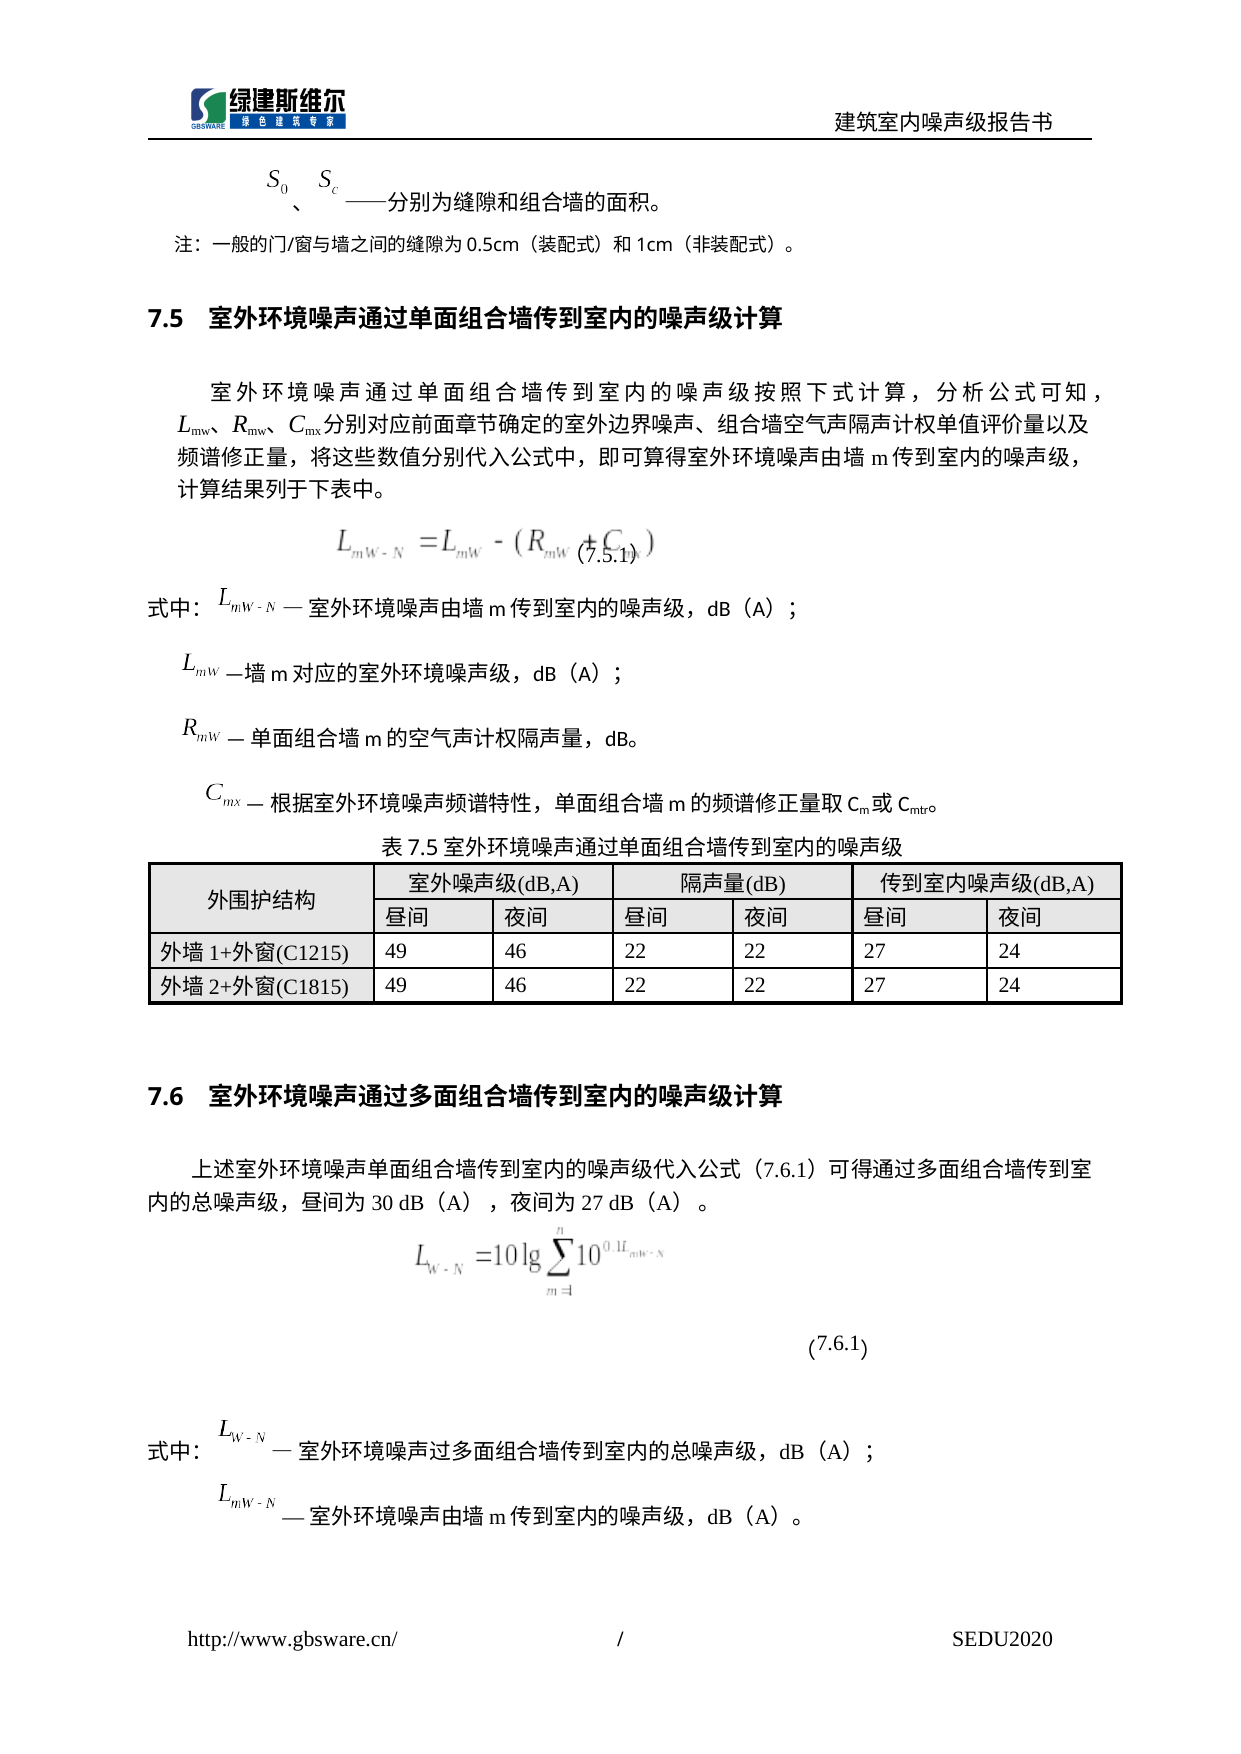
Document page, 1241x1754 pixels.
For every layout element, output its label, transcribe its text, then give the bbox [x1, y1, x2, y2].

table_cell 22 [734, 934, 851, 967]
picture [187, 88, 347, 130]
text 注：一般的门/窗与墙之间的缝隙为0.5cm（装配式）和1cm（非装配式）。 [148, 227, 1092, 259]
text — 根据室外环境噪声频谱特性，单面组合墙m的频谱修正量取Cm或Cmtr。 [148, 764, 1092, 829]
text — 单面组合墙m的空气声计权隔声量，dB。 [148, 699, 1092, 764]
text （7.6.1） [148, 1217, 1092, 1379]
table_cell 27 [854, 969, 986, 1001]
table_cell 22 [614, 969, 732, 1001]
table_cell 夜间 [734, 900, 851, 932]
text 式中：— 室外环境噪声过多面组合墙传到室内的总噪声级，dB（A）； [148, 1412, 1092, 1477]
text 式中：— 室外环境噪声由墙m传到室内的噪声级，dB（A）； [148, 569, 1092, 634]
table_cell 22 [614, 934, 732, 967]
text 、——分别为缝隙和组合墙的面积。 [148, 162, 1092, 227]
table_cell 49 [375, 969, 492, 1001]
table_cell 22 [734, 969, 851, 1001]
table_cell 24 [988, 934, 1120, 967]
table_header 隔声量(dB) [614, 865, 851, 898]
table_header 外围护结构 [151, 865, 373, 932]
table_header 室外噪声级(dB,A) [375, 865, 612, 898]
text 室外环境噪声通过单面组合墙传到室内的噪声级按照下式计算，分析公式可知，Lmw、Rmw、Cmx分别对应前面章节确定的室外边界噪声、组合墙空气声隔声计权单值评价量以及频谱修正量，将这些数值分别代入公式中，即可算得室外环境噪声由墙m传到室内的噪声级，计算结果列于下表中。 [177, 374, 1092, 504]
table_cell 夜间 [494, 900, 612, 932]
text — 室外环境噪声由墙m传到室内的噪声级，dB（A）。 [191, 1477, 1092, 1542]
table_cell 昼间 [375, 900, 492, 932]
table_cell 外墙2+外窗(C1815) [151, 969, 373, 1001]
table_cell 46 [494, 969, 612, 1001]
subtitle 室外环境噪声通过单面组合墙传到室内的噪声级计算 [148, 284, 1092, 349]
table_cell 夜间 [988, 900, 1120, 932]
text 上述室外环境噪声单面组合墙传到室内的噪声级代入公式（7.6.1）可得通过多面组合墙传到室内的总噪声级，昼间为 30 dB（A） ，夜间为 27 dB（A） 。 [148, 1152, 1092, 1217]
text （7.5.1） [191, 537, 1092, 569]
table_cell 外墙1+外窗(C1215) [151, 934, 373, 967]
table_cell 49 [375, 934, 492, 967]
text 表7.5 室外环境噪声通过单面组合墙传到室内的噪声级 [148, 829, 1092, 862]
table_cell 27 [854, 934, 986, 967]
table_cell 24 [988, 969, 1120, 1001]
table_cell 46 [494, 934, 612, 967]
text —墙m对应的室外环境噪声级，dB（A）； [148, 634, 1092, 699]
table_header 传到室内噪声级(dB,A) [854, 865, 1120, 898]
table_cell 昼间 [854, 900, 986, 932]
table_cell 昼间 [614, 900, 732, 932]
subtitle 室外环境噪声通过多面组合墙传到室内的噪声级计算 [148, 1062, 1092, 1127]
